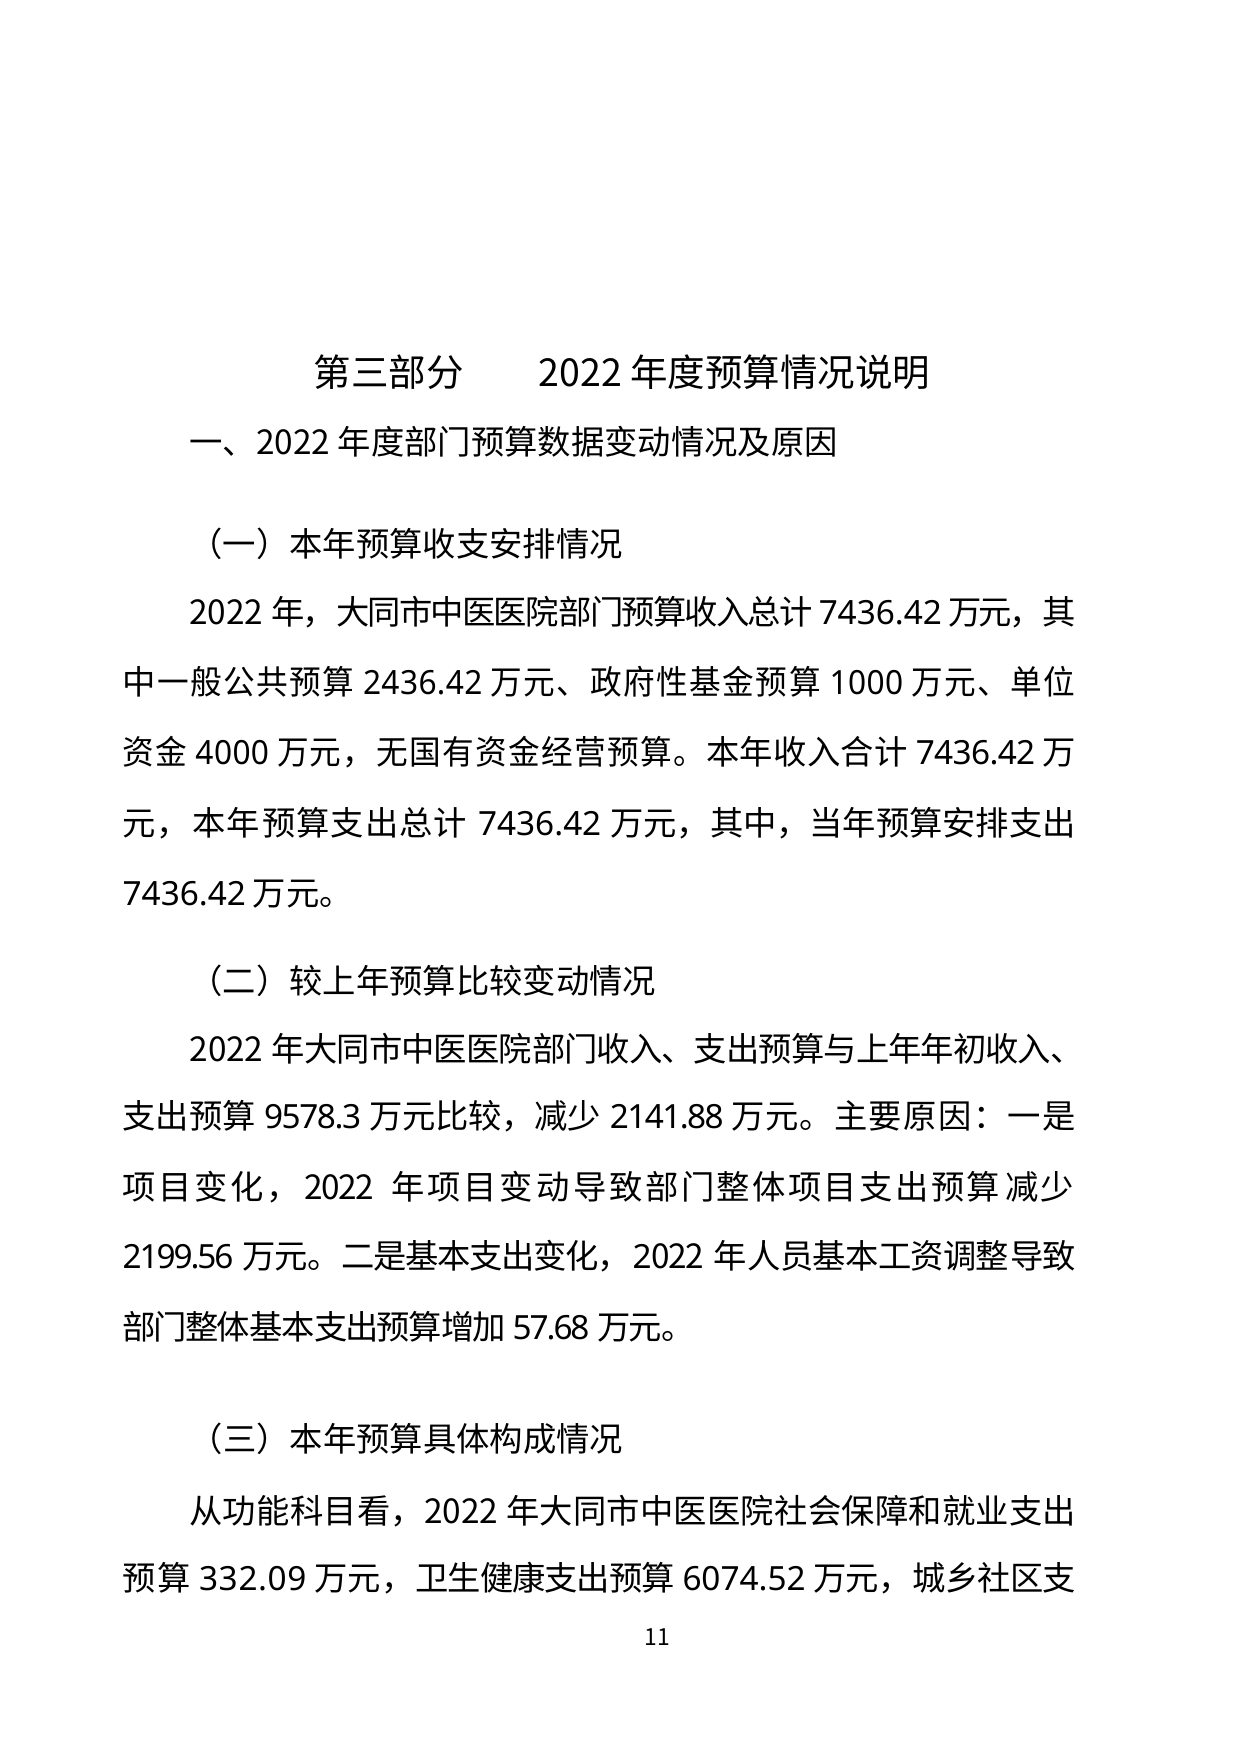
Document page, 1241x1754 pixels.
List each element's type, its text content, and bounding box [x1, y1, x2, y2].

subtitle 第三部分 2022 年度预算情况说明 [88, 343, 1110, 397]
text 2022 年，大同市中医医院部门预算收入总计 7436.42万元，其中一般公共预算2436.42万元、政府性基金预算1000万元、单位资金4000万元，无国有资金经营预算。本年收入合计7436.42万元，本年预算支出总计 7436.42万元，其中，当年预算安排支出 7436.42万元。 [122, 586, 1076, 915]
text 2022 年大同市中医医院部门收入、支出预算与上年年初收入、 [189, 1022, 1152, 1071]
text （二）较上年预算比较变动情况 [189, 954, 1152, 1003]
text 一、2022 年度部门预算数据变动情况及原因 [189, 416, 1152, 464]
text （一）本年预算收支安排情况 [189, 518, 1152, 566]
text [122, 1484, 1076, 1601]
text 支出预算9578.3万元比较，减少2141.88万元。主要原因：一是项目变化，2022 年项目变动导致部门整体项目支出预算减少2199.56 万元。二是基本支出变化，2022 年人员基本工资调整导致部门整体基本支出预算增加57.68 万元。 [122, 1090, 1076, 1349]
text （三）本年预算具体构成情况 [189, 1412, 1152, 1461]
